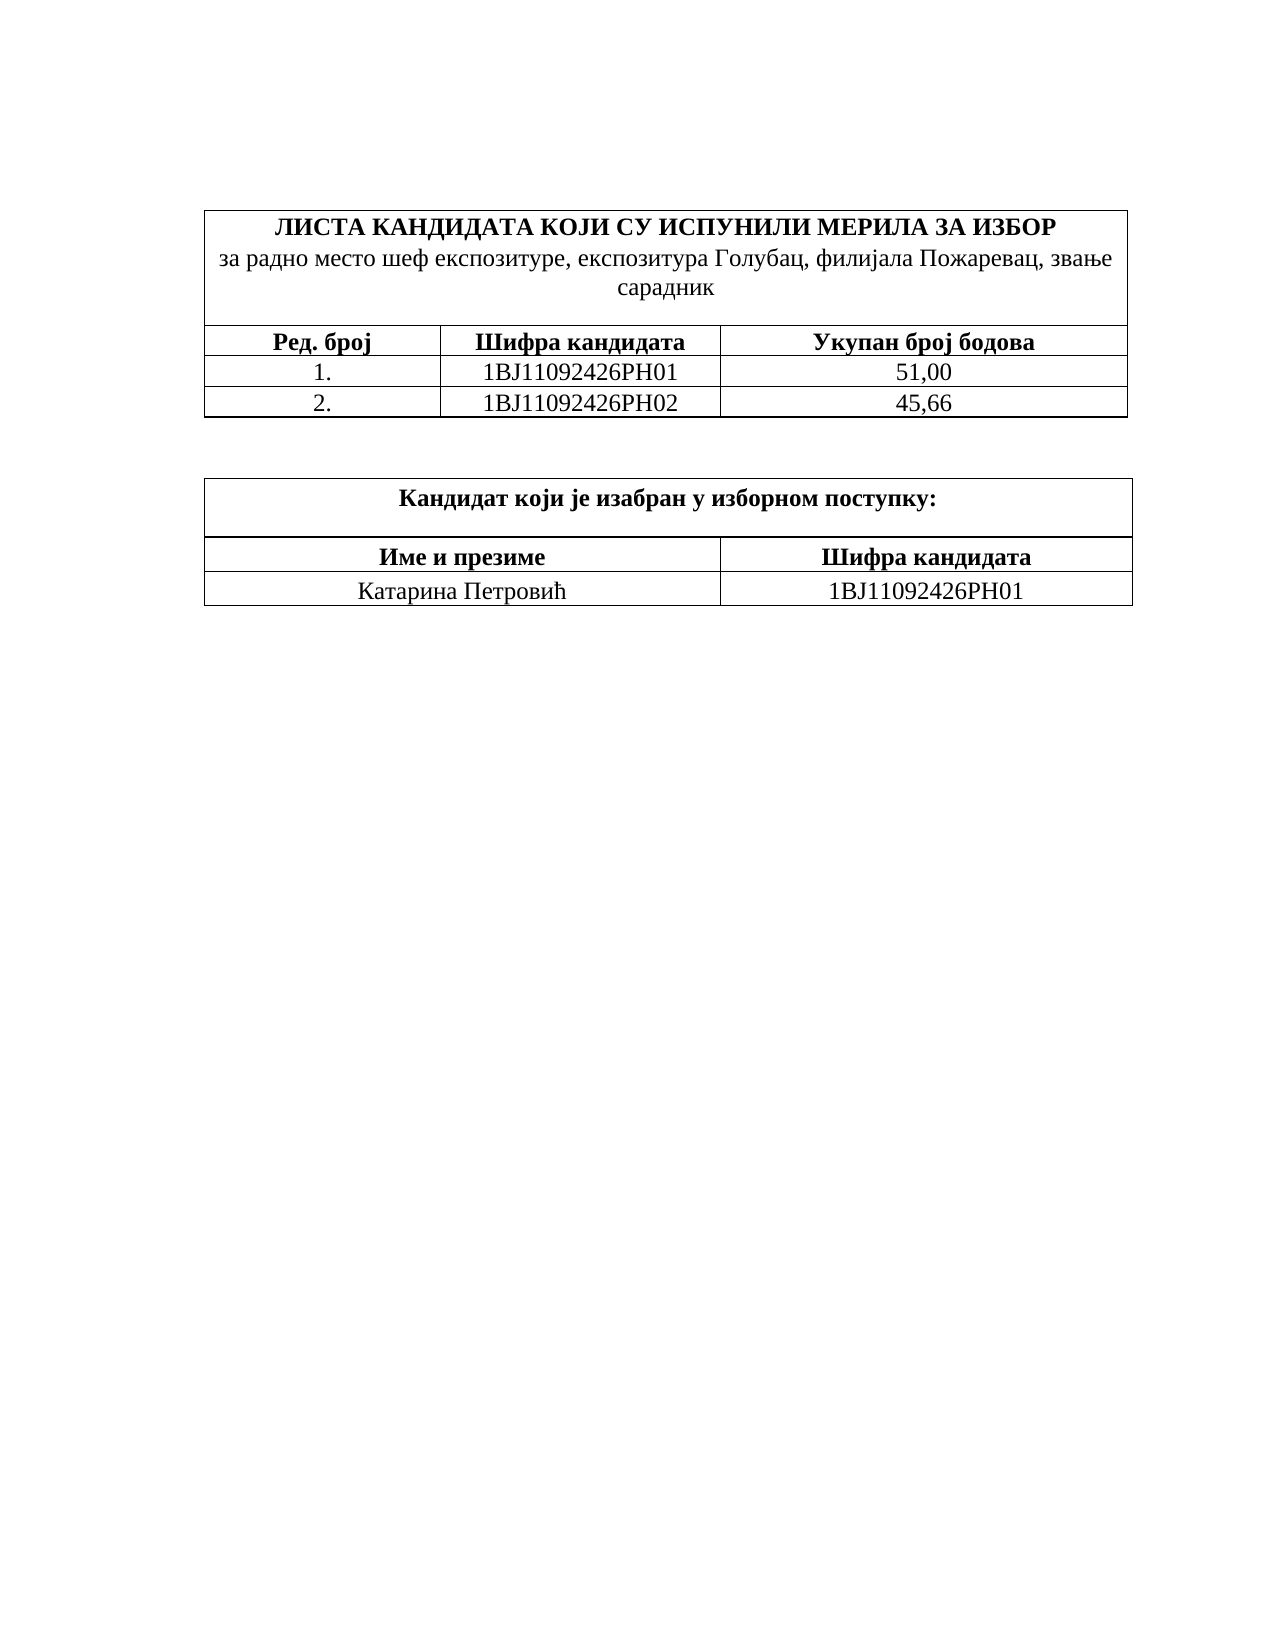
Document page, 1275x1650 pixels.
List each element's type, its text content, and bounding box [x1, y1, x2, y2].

table_header Кандидат који је изабран у изборном поступку: [205, 479, 1132, 536]
table_cell 1ВЈ11092426РН01 [441, 356, 720, 386]
table_cell Ред. број [205, 326, 440, 355]
table_cell 1ВЈ11092426РН01 [721, 572, 1132, 605]
table_cell 1. [205, 356, 440, 386]
table_cell Шифра кандидата [441, 326, 720, 355]
table_cell Катарина Петровић [205, 572, 720, 605]
table_cell Шифра кандидата [721, 538, 1132, 571]
table_cell 45,66 [721, 387, 1127, 416]
table_cell 1ВЈ11092426РН02 [441, 387, 720, 416]
table_cell Име и презиме [205, 538, 720, 571]
table_cell Укупан број бодова [721, 326, 1127, 355]
table_header ЛИСТА КАНДИДАТА КОЈИ СУ ИСПУНИЛИ МЕРИЛА ЗА ИЗБОР за радно место шеф експозитуре, експозитура Голубац, филијала Пожаревац, звање сарадник [205, 211, 1127, 325]
table_cell 51,00 [721, 356, 1127, 386]
table_cell 2. [205, 387, 440, 416]
